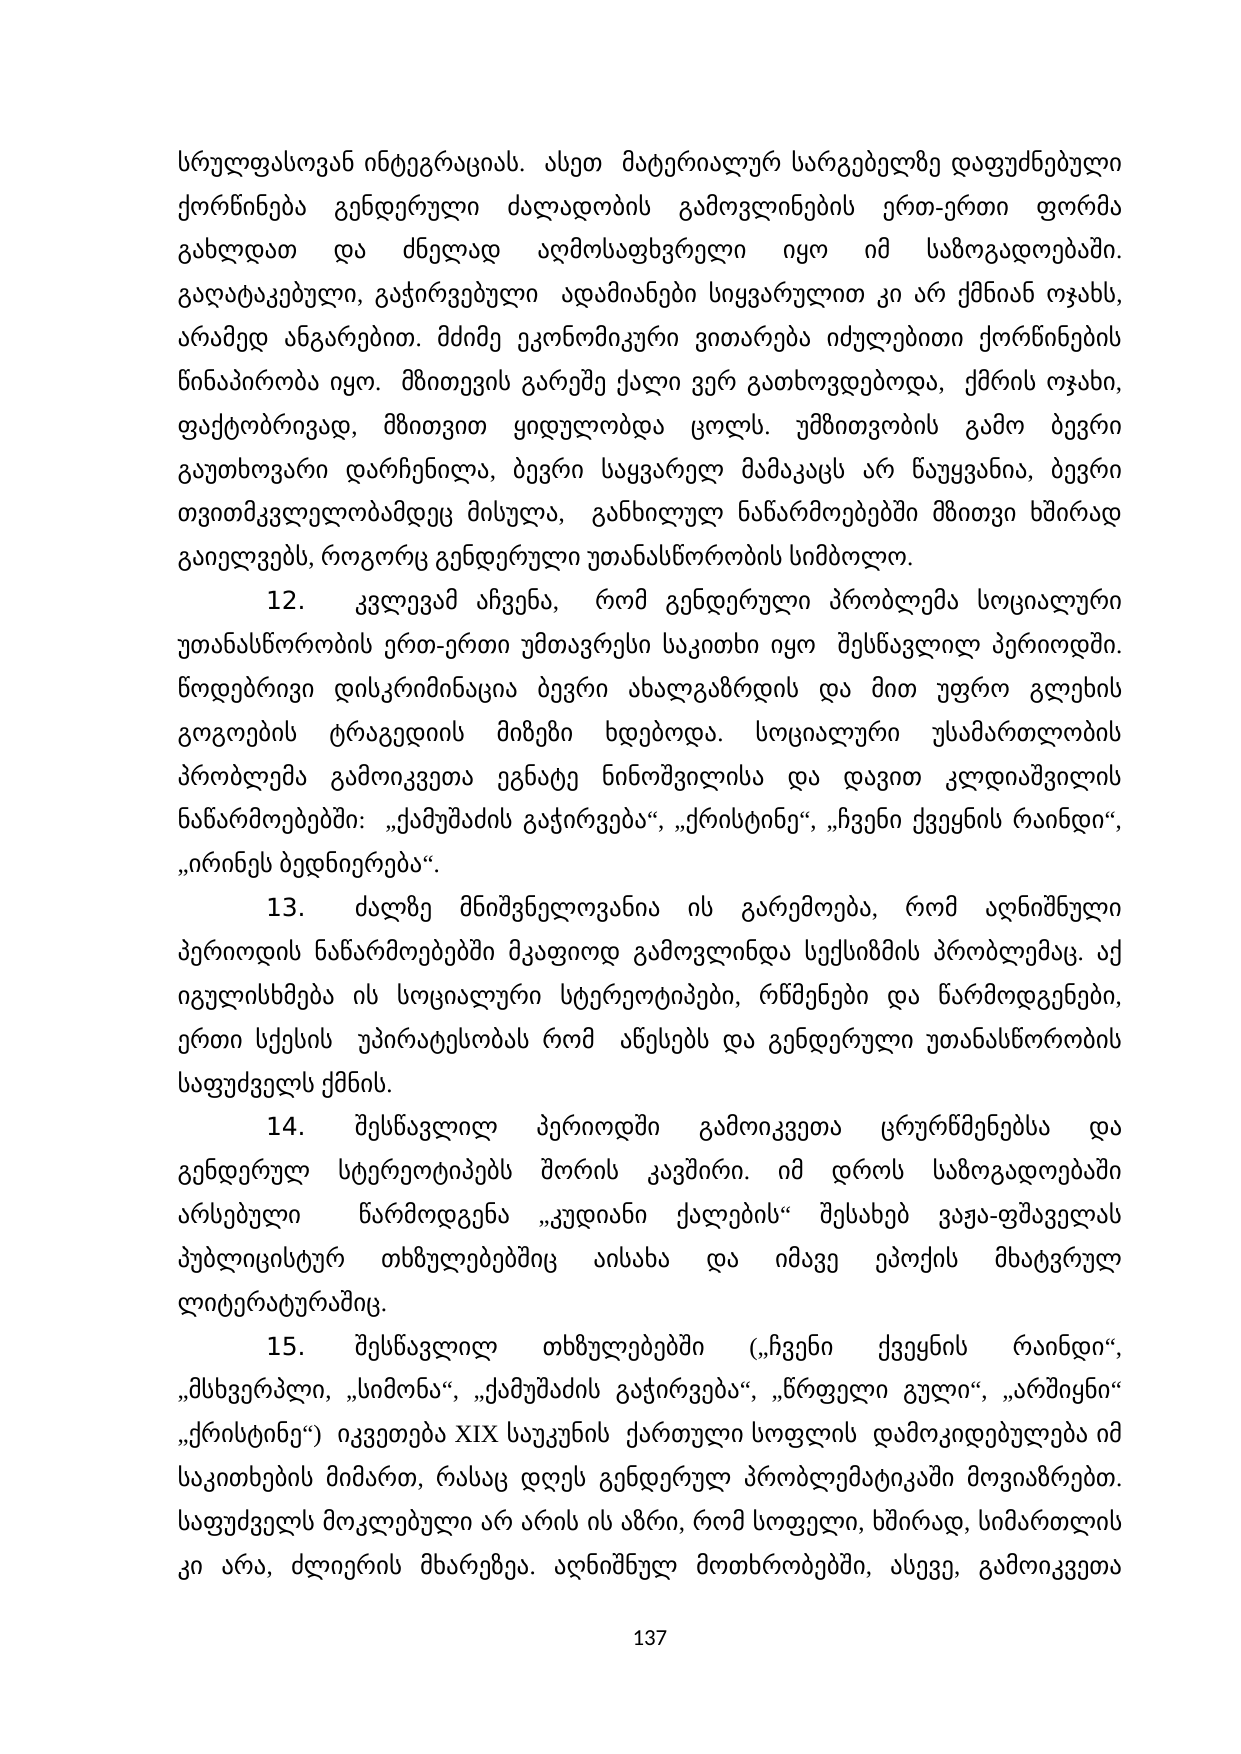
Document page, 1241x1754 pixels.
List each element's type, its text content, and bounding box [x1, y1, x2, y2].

list კვლევამ აჩვენა, რომ გენდერული პრობლემა სოციალური უთანასწორობის ერთ-ერთი უმთავრესი საკითხი იყო შესწავლილ პერიოდში. წოდებრივი დისკრიმინაცია ბევრი ახალგაზრდის და მით უფრო გლეხის გოგოების ტრაგედიის მიზეზი ხდებოდა. სოციალური უსამართლობის პრობლემა გამოიკვეთა ეგნატე ნინოშვილისა და დავით კლდიაშვილის ნაწარმოებებში: „ქამუშაძის გაჭირვება“, „ქრისტინე“, „ჩვენი ქვეყნის რაინდი“, „ირინეს ბედნიერება“. [177, 586, 1122, 879]
list ძალზე მნიშვნელოვანია ის გარემოება, რომ აღნიშნული პერიოდის ნაწარმოებებში მკაფიოდ გამოვლინდა სექსიზმის პრობლემაც. აქ იგულისხმება ის სოციალური სტერეოტიპები, რწმენები და წარმოდგენები, ერთი სქესის უპირატესობას რომ აწესებს და გენდერული უთანასწორობის საფუძველს ქმნის. [177, 893, 1122, 1098]
list შესწავლილ პერიოდში გამოიკვეთა ცრურწმენებსა და გენდერულ სტერეოტიპებს შორის კავშირი. იმ დროს საზოგადოებაში არსებული წარმოდგენა „კუდიანი ქალების“ შესახებ ვაჟა-ფშაველას პუბლიცისტურ თხზულებებშიც აისახა და იმავე ეპოქის მხატვრულ ლიტერატურაშიც. [177, 1112, 1122, 1317]
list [177, 148, 1122, 572]
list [177, 1332, 1122, 1580]
